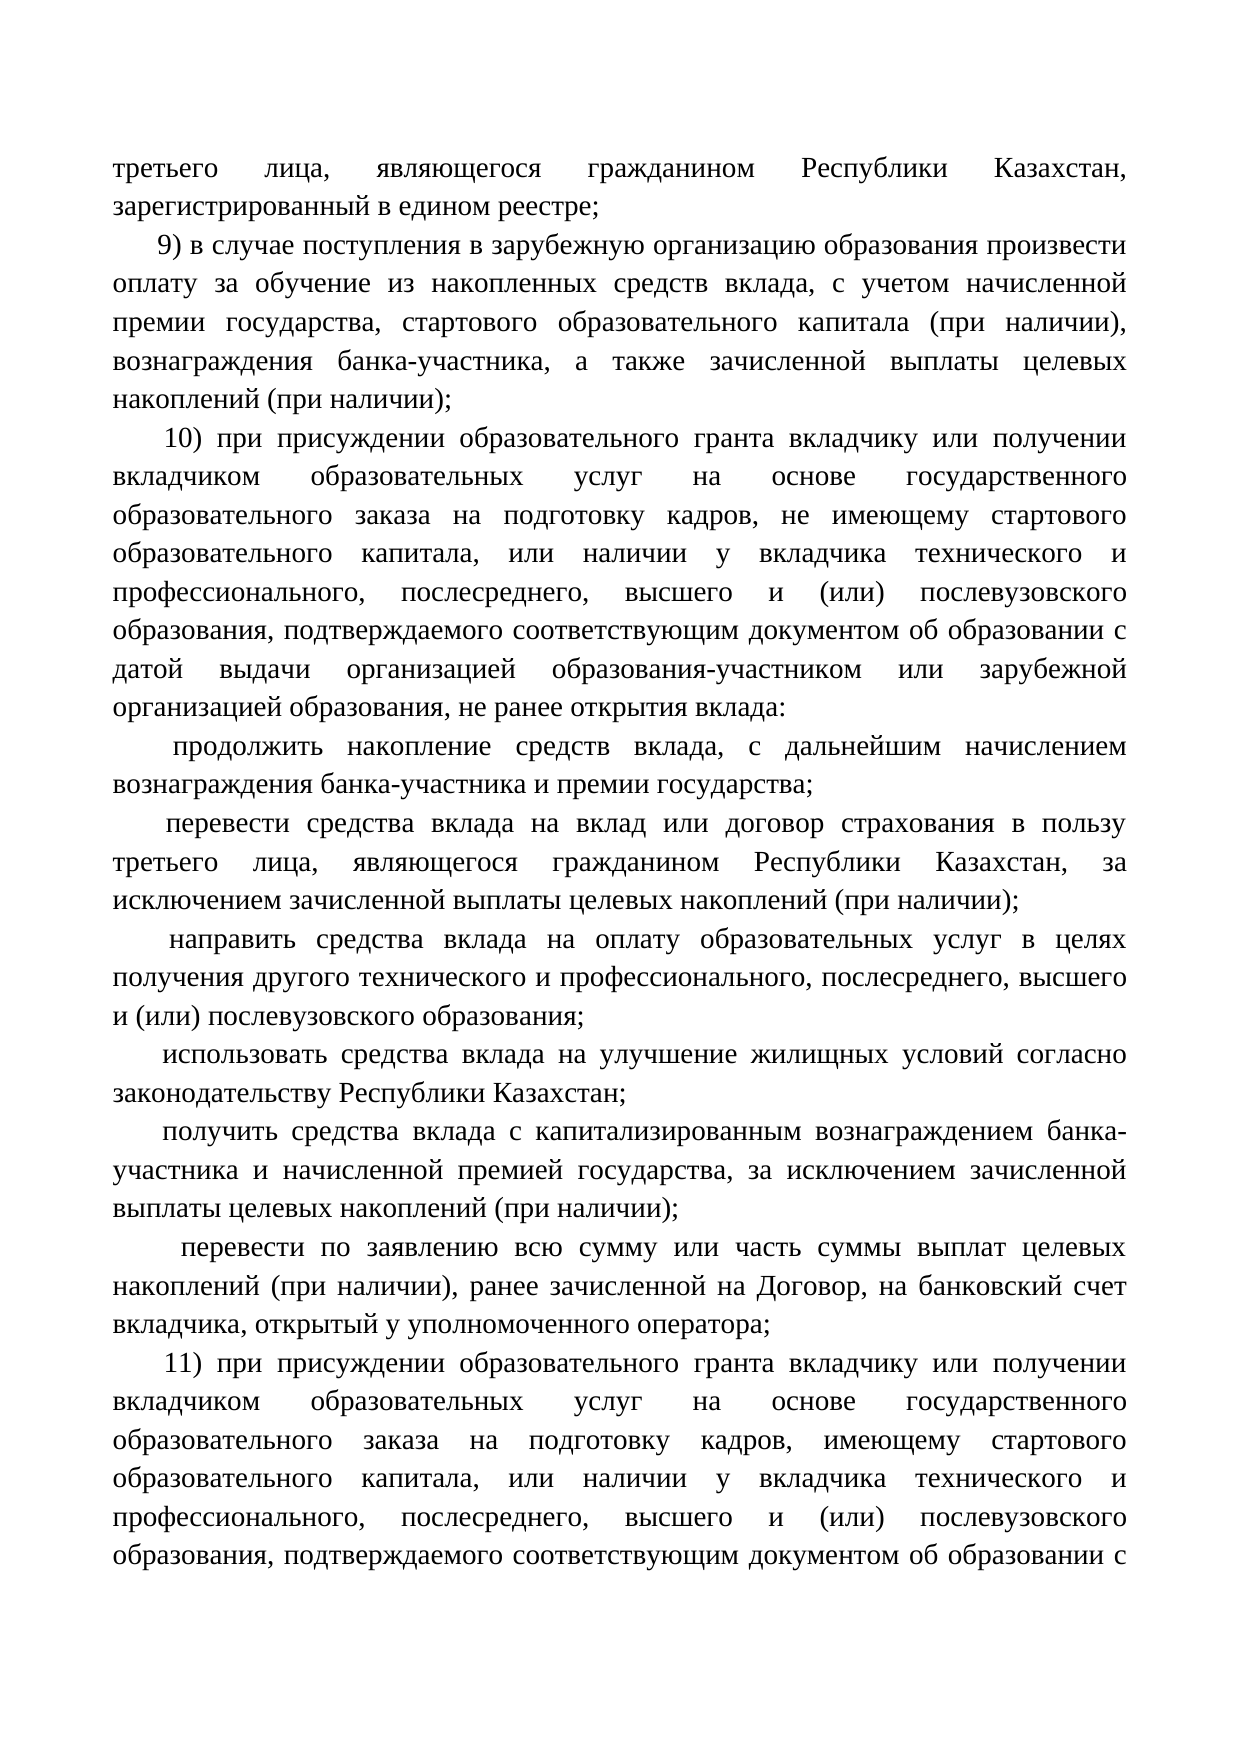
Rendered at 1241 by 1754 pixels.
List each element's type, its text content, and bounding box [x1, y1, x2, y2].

text использовать средства вклада на улучшение жилищных условий согласно законодательству Республики Казахстан; [112, 1036, 1128, 1108]
text направить средства вклада на оплату образовательных услуг в целях получения другого технического и профессионального, послесреднего, высшего и (или) послевузовского образования; [112, 921, 1128, 1031]
text перевести средства вклада на вклад или договор страхования в пользу третьего лица, являющегося гражданином Республики Казахстан, за исключением зачисленной выплаты целевых накоплений (при наличии); [112, 805, 1128, 916]
text 9) в случае поступления в зарубежную организацию образования произвести оплату за обучение из накопленных средств вклада, с учетом начисленной премии государства, стартового образовательного капитала (при наличии), вознаграждения банка-участника, а также зачисленной выплаты целевых накоплений (при наличии); [112, 227, 1128, 415]
text получить средства вклада с капитализированным вознаграждением банка-участника и начисленной премией государства, за исключением зачисленной выплаты целевых накоплений (при наличии); [112, 1113, 1128, 1224]
text перевести по заявлению всю сумму или часть суммы выплат целевых накоплений (при наличии), ранее зачисленной на Договор, на банковский счет вкладчика, открытый у уполномоченного оператора; [112, 1229, 1128, 1340]
text продолжить накопление средств вклада, с дальнейшим начислением вознаграждения банка-участника и премии государства; [112, 728, 1128, 800]
text 10) при присуждении образовательного гранта вкладчику или получении вкладчиком образовательных услуг на основе государственного образовательного заказа на подготовку кадров, не имеющему стартового образовательного капитала, или наличии у вкладчика технического и профессионального, послесреднего, высшего и (или) послевузовского образования, подтверждаемого соответствующим документом об образовании с датой выдачи организацией образования-участником или зарубежной организацией образования, не ранее открытия вклада: [112, 420, 1128, 723]
